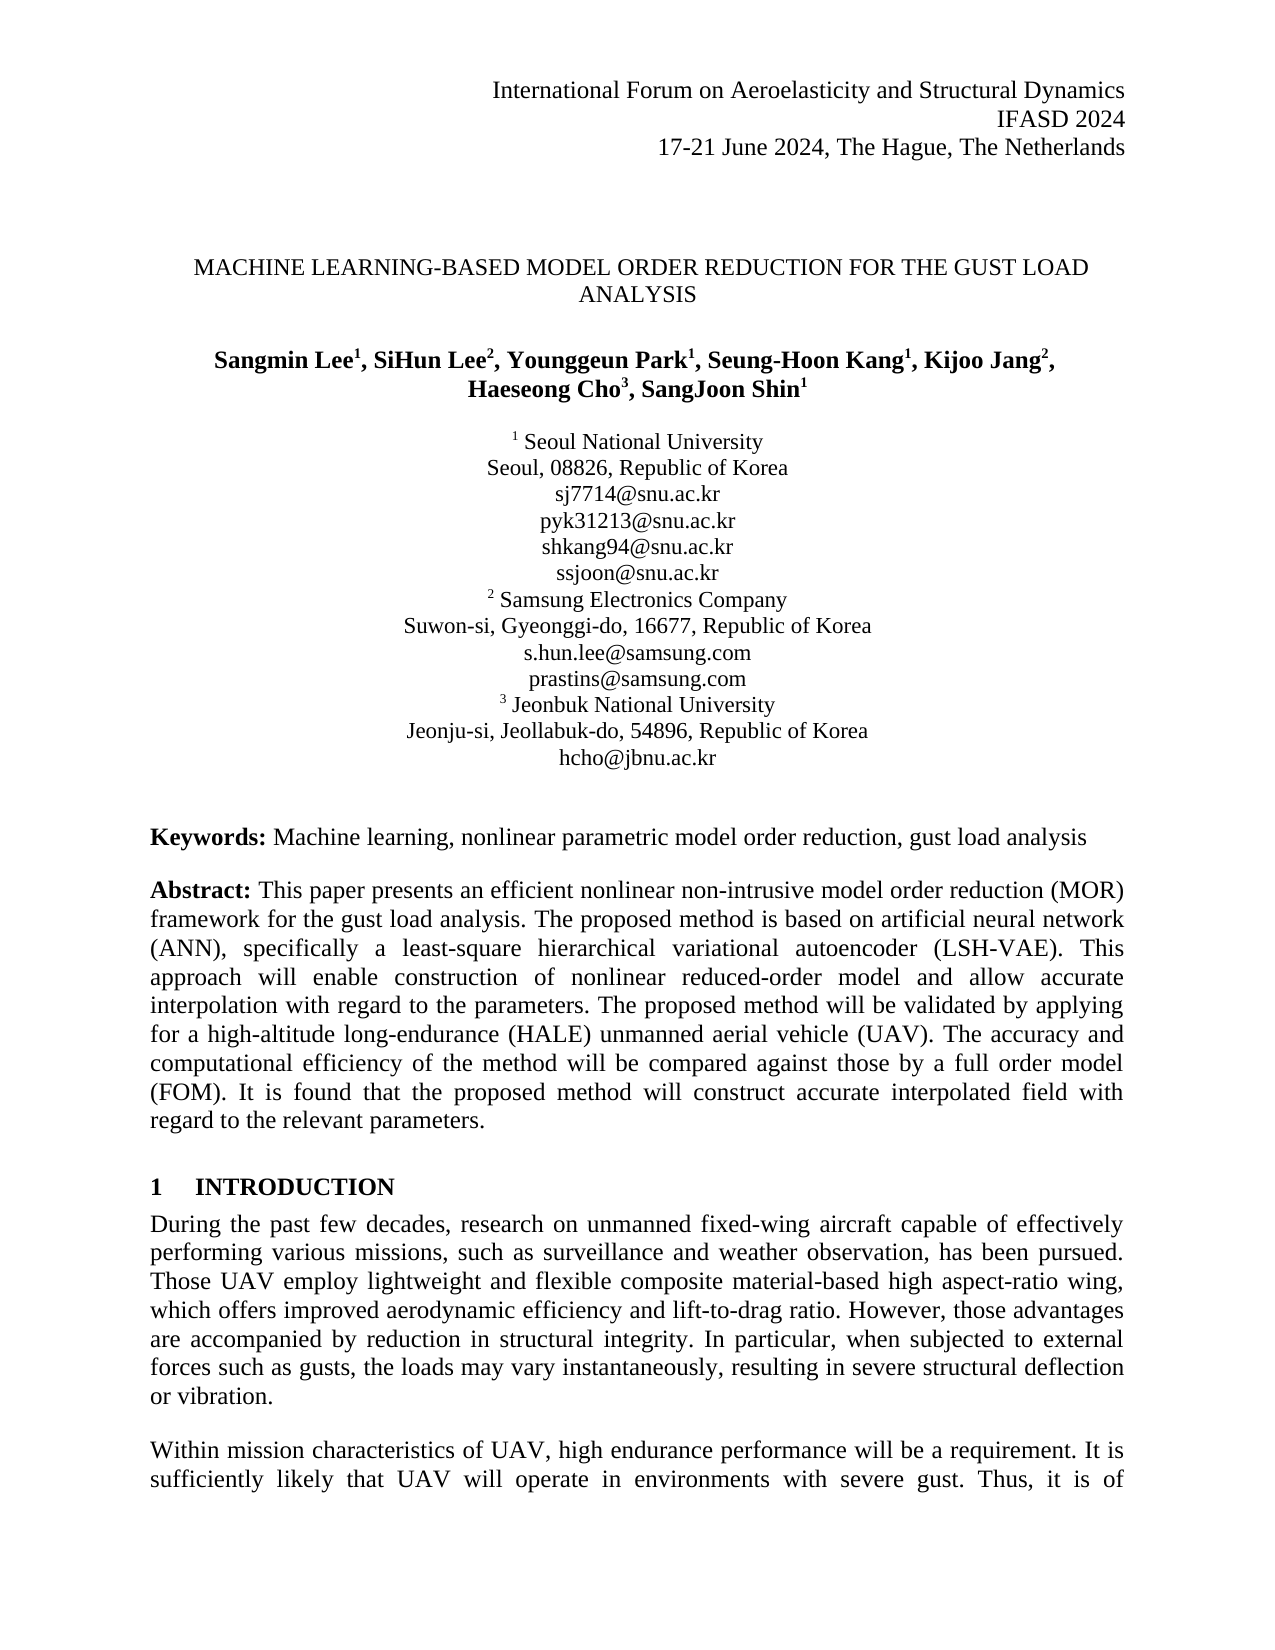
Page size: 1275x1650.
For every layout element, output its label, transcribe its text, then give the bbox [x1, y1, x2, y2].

title MACHINE LEARNING-BASED MODEL ORDER REDUCTION FOR THE GUST LOAD ANALYSIS [150, 252, 1125, 308]
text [150, 1435, 1125, 1492]
text 1 Seoul National University Seoul, 08826, Republic of Korea sj7714@snu.ac.kr pyk31213@snu.ac.kr shkang94@snu.ac.kr ssjoon@snu.ac.kr 2 Samsung Electronics Company Suwon-si, Gyeonggi-do, 16677, Republic of Korea s.hun.lee@samsung.com prastins@samsung.com 3 Jeonbuk National University Jeonju-si, Jeollabuk-do, 54896, Republic of Korea hcho@jbnu.ac.kr [150, 428, 1125, 797]
text During the past few decades, research on unmanned fixed-wing aircraft capable of effectively performing various missions, such as surveillance and weather observation, has been pursued. Those UAV employ lightweight and flexible composite material-based high aspect-ratio wing, which offers improved aerodynamic efficiency and lift-to-drag ratio. However, those advantages are accompanied by reduction in structural integrity. In particular, when subjected to external forces such as gusts, the loads may vary instantaneously, resulting in severe structural deflection or vibration. [150, 1209, 1125, 1410]
text Abstract: This paper presents an efficient nonlinear non-intrusive model order reduction (MOR) framework for the gust load analysis. The proposed method is based on artificial neural network (ANN), specifically a least-square hierarchical variational autoencoder (LSH-VAE). This approach will enable construction of nonlinear reduced-order model and allow accurate interpolation with regard to the parameters. The proposed method will be validated by applying for a high-altitude long-endurance (HALE) unmanned aerial vehicle (UAV). The accuracy and computational efficiency of the method will be compared against those by a full order model (FOM). It is found that the proposed method will construct accurate interpolated field with regard to the relevant parameters. [150, 875, 1125, 1134]
subtitle introduction [150, 1172, 1125, 1200]
text Sangmin Lee1, SiHun Lee2, Younggeun Park1, Seung-Hoon Kang1, Kijoo Jang2, Haeseong Cho3, SangJoon Shin1 [150, 345, 1125, 403]
text Keywords: Machine learning, nonlinear parametric model order reduction, gust load analysis [150, 822, 1125, 850]
